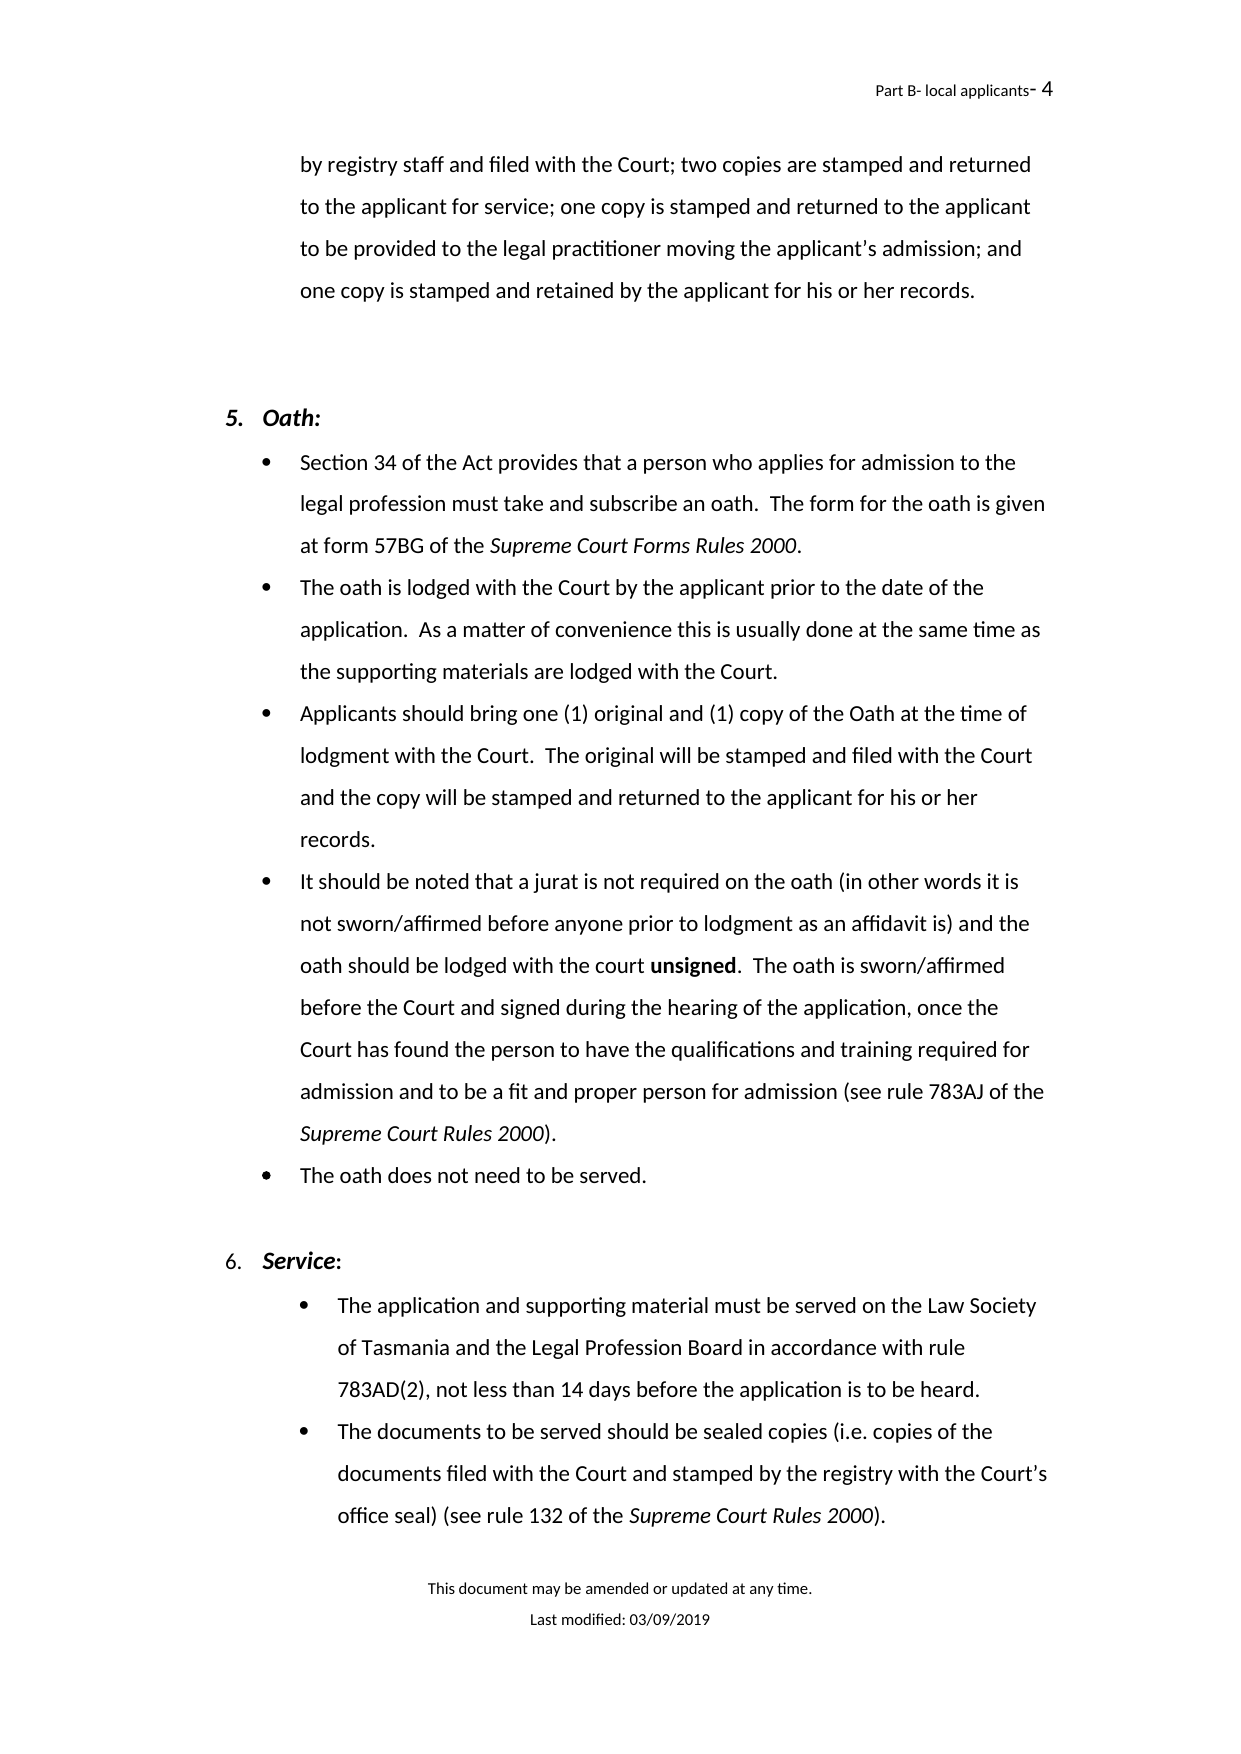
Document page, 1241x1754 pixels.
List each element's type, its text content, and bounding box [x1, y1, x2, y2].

list Section 34 of the Act provides that a person who applies for admission to the legal profession must take and subscribe an oath. The form for the oath is given at form 57BG of the Supreme Court Forms Rules 2000. [262, 448, 1053, 559]
list Service: [225, 1245, 1053, 1276]
list It should be noted that a jurat is not required on the oath (in other words it is not sworn/affirmed before anyone prior to lodgment as an affidavit is) and the oath should be lodged with the court unsigned. The oath is sworn/affirmed before the Court and signed during the hearing of the application, once the Court has found the person to have the qualifications and training required for admission and to be a fit and proper person for admission (see rule 783AJ of the Supreme Court Rules 2000). [262, 867, 1053, 1147]
list Applicants should bring one (1) original and (1) copy of the Oath at the time of lodgment with the Court. The original will be stamped and filed with the Court and the copy will be stamped and returned to the applicant for his or her records. [262, 699, 1053, 853]
list The oath is lodged with the Court by the applicant prior to the date of the application. As a matter of convenience this is usually done at the same time as the supporting materials are lodged with the Court. [262, 573, 1053, 686]
list The application and supporting material must be served on the Law Society of Tasmania and the Legal Profession Board in accordance with rule 783AD(2), not less than 14 days before the application is to be heard. [300, 1291, 1053, 1403]
list The oath does not need to be served. [262, 1161, 1053, 1189]
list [262, 150, 1053, 304]
list The documents to be served should be sealed copies (i.e. copies of the documents filed with the Court and stamped by the registry with the Court’s office seal) (see rule 132 of the Supreme Court Rules 2000). [300, 1417, 1053, 1529]
list Oath: [225, 402, 1053, 432]
